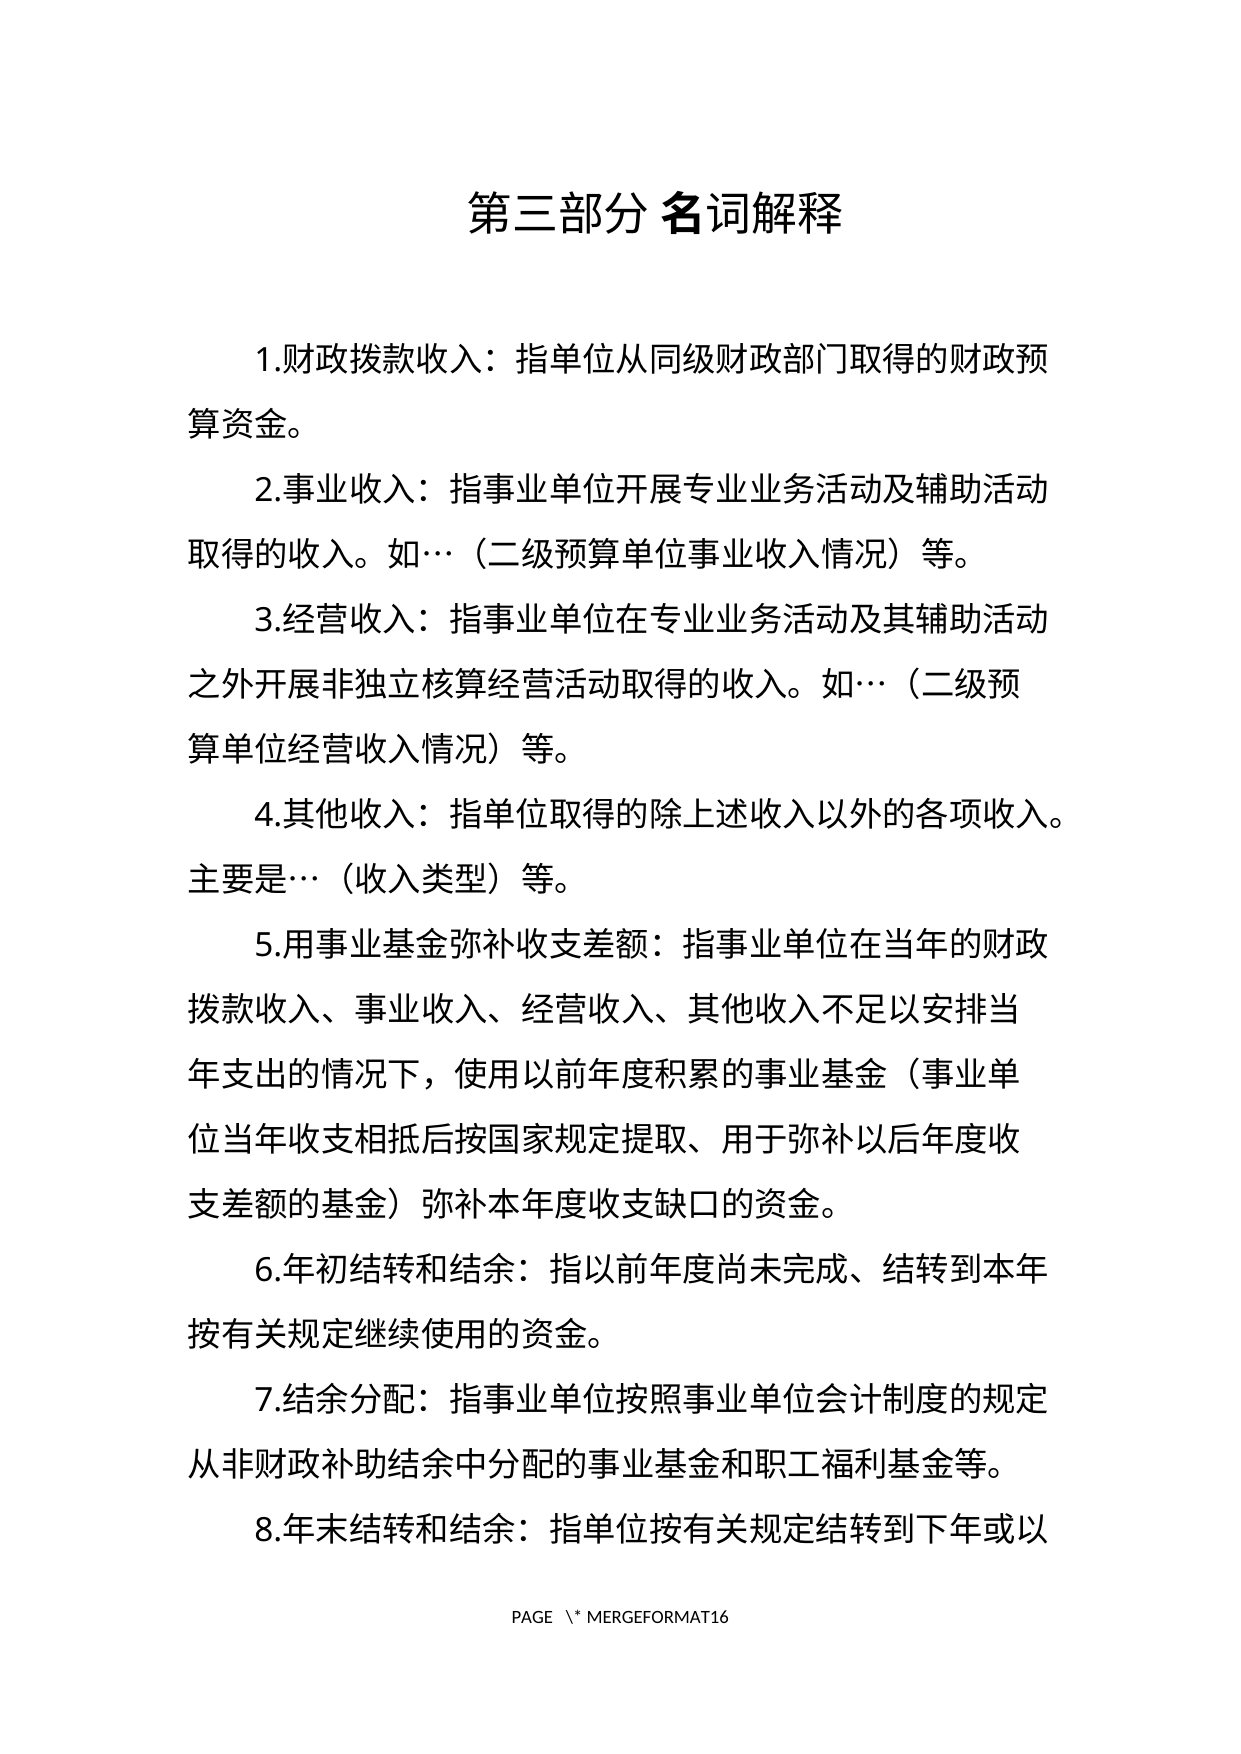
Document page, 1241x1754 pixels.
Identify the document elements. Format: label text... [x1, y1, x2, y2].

text 4.其他收入：指单位取得的除上述收入以外的各项收入。主要是…（收入类型）等。 [187, 779, 1053, 909]
list 名词解释 [187, 162, 1053, 259]
text 6.年初结转和结余：指以前年度尚未完成、结转到本年按有关规定继续使用的资金。 [187, 1234, 1053, 1364]
text 7.结余分配：指事业单位按照事业单位会计制度的规定从非财政补助结余中分配的事业基金和职工福利基金等。 [187, 1364, 1053, 1494]
text 3.经营收入：指事业单位在专业业务活动及其辅助活动之外开展非独立核算经营活动取得的收入。如…（二级预算单位经营收入情况）等。 [187, 584, 1053, 779]
text 1.财政拨款收入：指单位从同级财政部门取得的财政预算资金。 [187, 324, 1053, 454]
text 5.用事业基金弥补收支差额：指事业单位在当年的财政拨款收入、事业收入、经营收入、其他收入不足以安排当年支出的情况下，使用以前年度积累的事业基金（事业单位当年收支相抵后按国家规定提取、用于弥补以后年度收支差额的基金）弥补本年度收支缺口的资金。 [187, 909, 1053, 1234]
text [187, 1494, 1053, 1559]
text 2.事业收入：指事业单位开展专业业务活动及辅助活动取得的收入。如…（二级预算单位事业收入情况）等。 [187, 454, 1053, 584]
